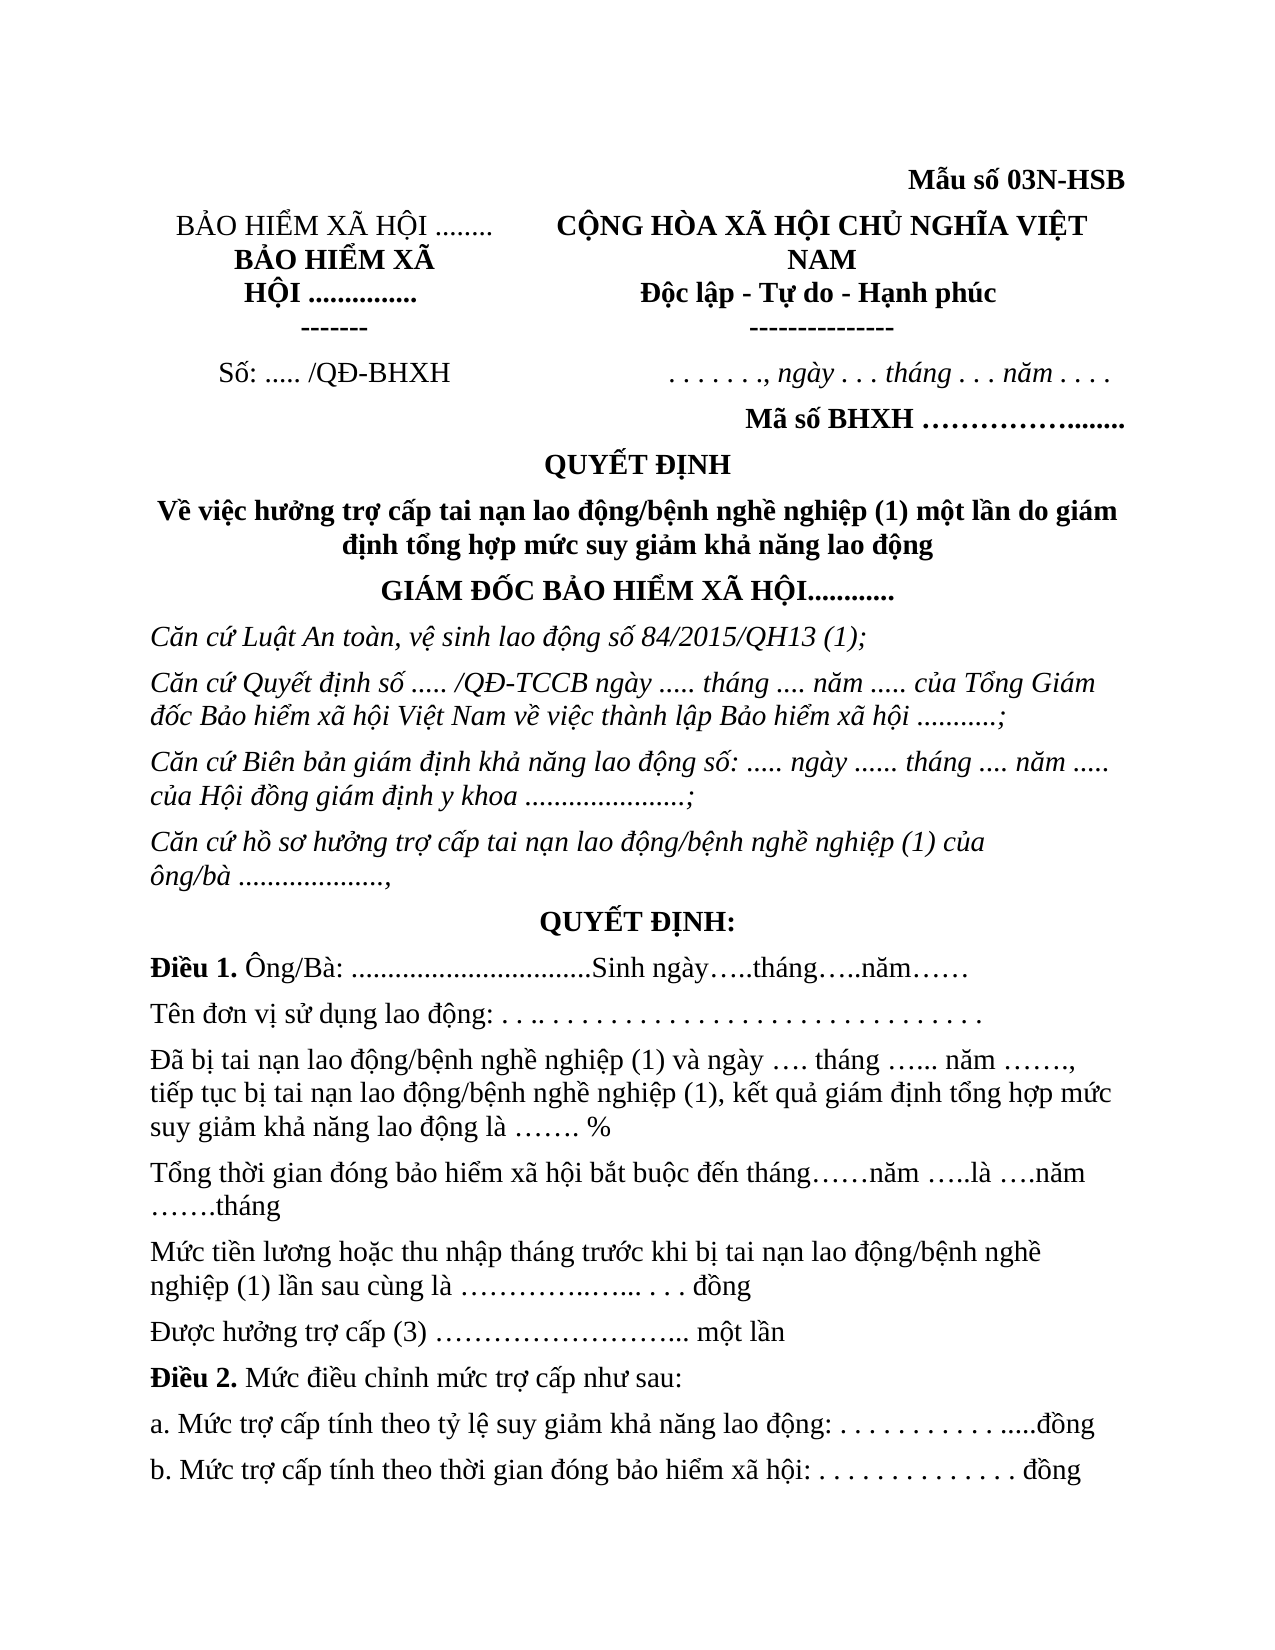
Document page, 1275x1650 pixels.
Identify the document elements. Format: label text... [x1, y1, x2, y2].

text Căn cứ Luật An toàn, vệ sinh lao động số 84/2015/QH13 (1); [150, 619, 1125, 652]
table_header BẢO HIỂM XÃ HỘI ........ BẢO HIỂM XÃ HỘI ............... ------- [150, 196, 518, 343]
text Điều 1. Ông/Bà: .................................Sinh ngày…..tháng…..năm…… [150, 950, 1125, 983]
text GIÁM ĐỐC BẢO HIỂM XÃ HỘI............ [150, 573, 1125, 606]
text Căn cứ Quyết định số ..... /QĐ-TCCB ngày ..... tháng .... năm ..... của Tổng Giám đốc Bảo hiểm xã hội Việt Nam về việc thành lập Bảo hiểm xã hội ...........; [150, 665, 1125, 732]
text QUYẾT ĐỊNH: [150, 904, 1125, 937]
table_cell Số: ..... /QĐ-BHXH [150, 343, 518, 389]
text Mức tiền lương hoặc thu nhập tháng trước khi bị tai nạn lao động/bệnh nghề nghiệp (1) lần sau cùng là …………..…... . . . đồng [150, 1234, 1125, 1302]
text Mẫu số 03N-HSB [150, 162, 1125, 196]
text QUYẾT ĐỊNH [150, 447, 1125, 481]
table_cell . . . . . . ., ngày . . . tháng . . . năm . . . . [519, 343, 1125, 389]
text Tên đơn vị sử dụng lao động: . . .. . . . . . . . . . . . . . . . . . . . . . . . . . . . . . . [150, 996, 1125, 1029]
text Về việc hưởng trợ cấp tai nạn lao động/bệnh nghề nghiệp (1) một lần do giám định tổng hợp mức suy giảm khả năng lao động [150, 493, 1125, 560]
text b. Mức trợ cấp tính theo thời gian đóng bảo hiểm xã hội: . . . . . . . . . . . . . . đồng [150, 1452, 1125, 1486]
text Mã số BHXH ……………........ [150, 401, 1125, 435]
text Căn cứ hồ sơ hưởng trợ cấp tai nạn lao động/bệnh nghề nghiệp (1) của ông/bà ...................., [150, 824, 1125, 891]
text Tổng thời gian đóng bảo hiểm xã hội bắt buộc đến tháng……năm …..là ….năm …….tháng [150, 1155, 1125, 1222]
text Được hưởng trợ cấp (3) ……………………... một lần [150, 1314, 1125, 1348]
text a. Mức trợ cấp tính theo tỷ lệ suy giảm khả năng lao động: . . . . . . . . . . . .....đồng [150, 1406, 1125, 1440]
table_header CỘNG HÒA XÃ HỘI CHỦ NGHĨA VIỆT NAM Độc lập - Tự do - Hạnh phúc --------------- [519, 196, 1125, 343]
text Đã bị tai nạn lao động/bệnh nghề nghiệp (1) và ngày …. tháng …... năm ……., tiếp tục bị tai nạn lao động/bệnh nghề nghiệp (1), kết quả giám định tổng hợp mức suy giảm khả năng lao động là ……. % [150, 1042, 1125, 1142]
text Điều 2. Mức điều chỉnh mức trợ cấp như sau: [150, 1360, 1125, 1394]
text Căn cứ Biên bản giám định khả năng lao động số: ..... ngày ...... tháng .... năm ..... của Hội đồng giám định y khoa ......................; [150, 744, 1125, 812]
